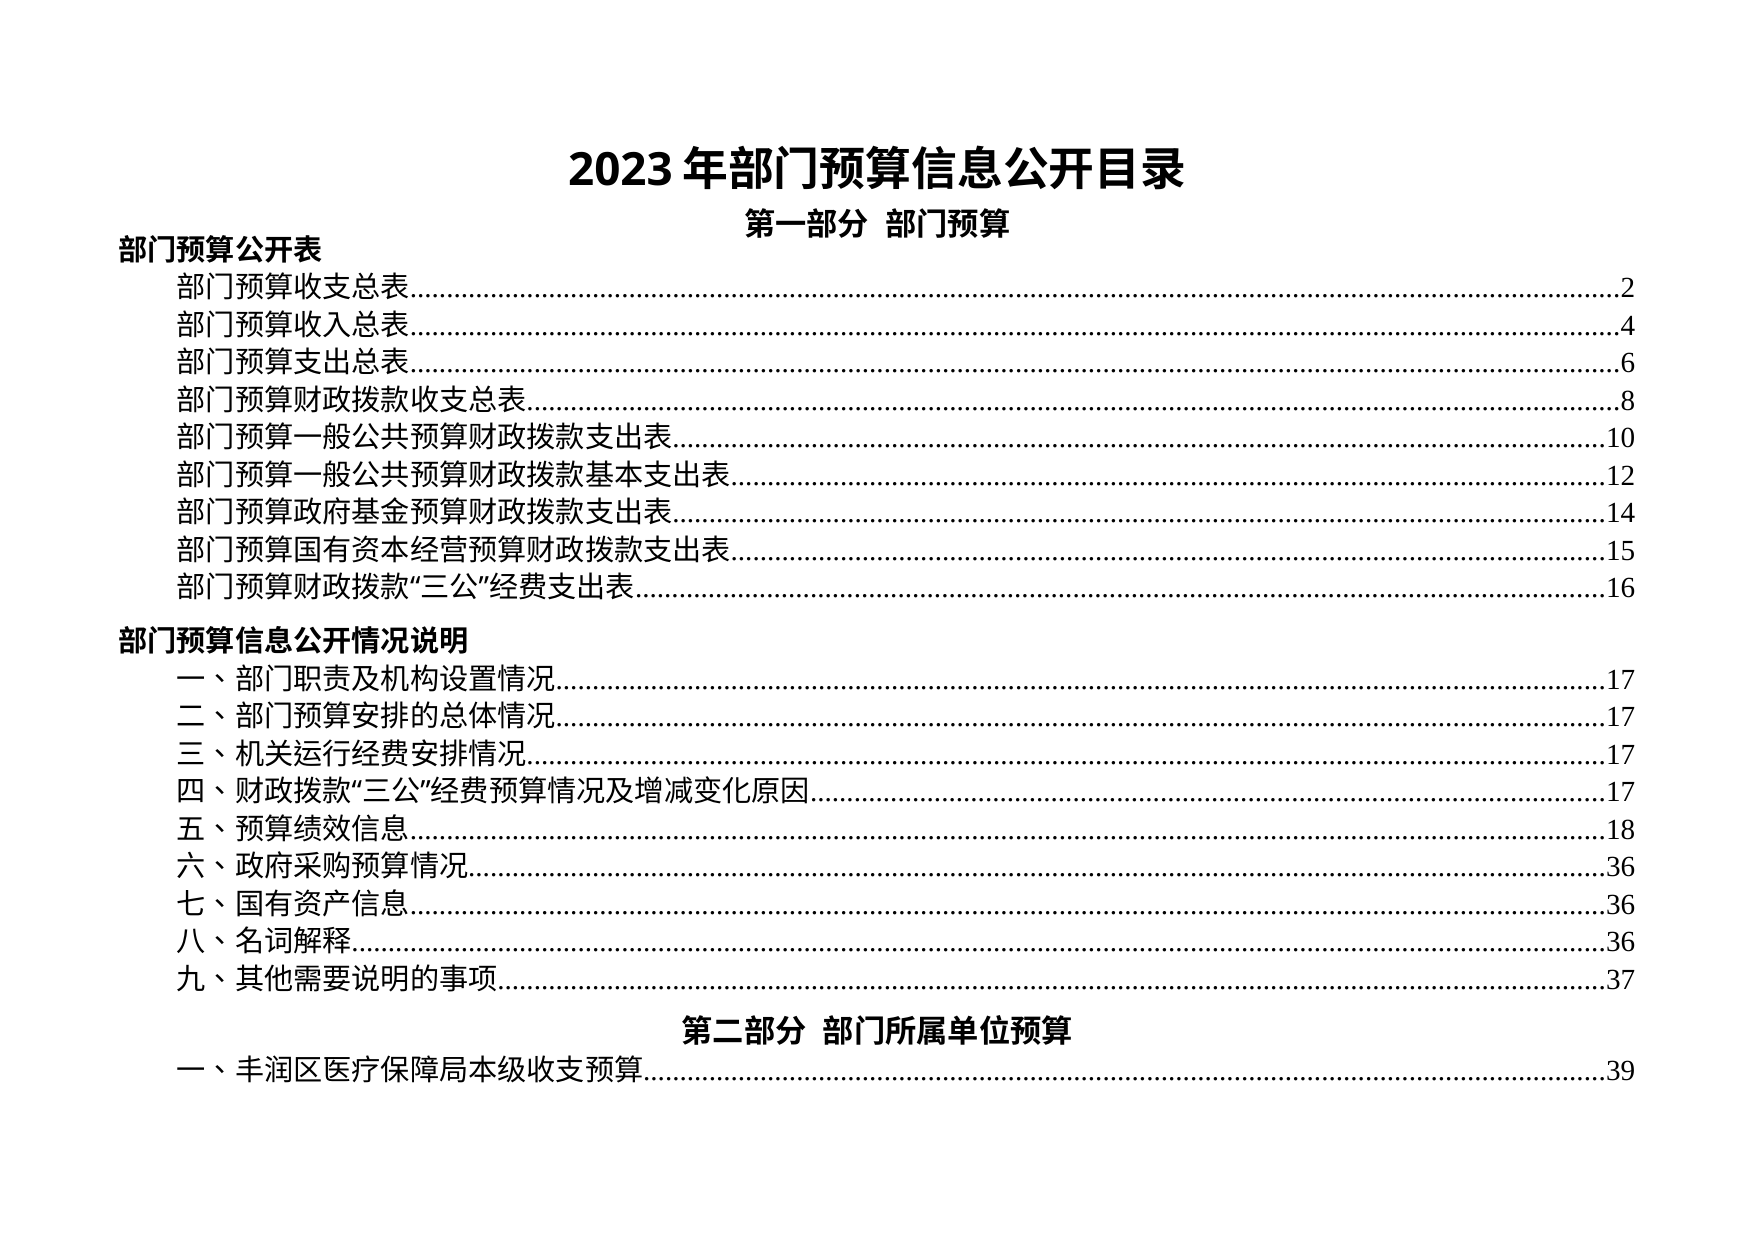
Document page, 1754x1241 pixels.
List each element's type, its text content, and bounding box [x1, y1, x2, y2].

text 2023年部门预算信息公开目录 [118, 165, 1636, 190]
text 四、财政拨款“三公”经费预算情况及增减变化原因 17 [118, 782, 1636, 807]
text 部门预算公开表 [118, 240, 1636, 265]
text 部门预算财政拨款收支总表 8 [118, 390, 1636, 415]
text 七、国有资产信息 36 [118, 894, 1636, 919]
text 八、名词解释 36 [118, 932, 1636, 957]
text 第一部分 部门预算 [118, 215, 1636, 240]
text 九、其他需要说明的事项 37 [118, 969, 1636, 994]
text 五、预算绩效信息 18 [118, 819, 1636, 844]
text 三、机关运行经费安排情况 17 [118, 744, 1636, 769]
text 一、部门职责及机构设置情况 17 [118, 669, 1636, 694]
text 部门预算一般公共预算财政拨款基本支出表 12 [118, 465, 1636, 490]
text 部门预算收支总表 2 [118, 278, 1636, 303]
text 部门预算国有资本经营预算财政拨款支出表 15 [118, 540, 1636, 565]
text 部门预算政府基金预算财政拨款支出表 14 [118, 503, 1636, 528]
text 二、部门预算安排的总体情况 17 [118, 707, 1636, 732]
text 部门预算一般公共预算财政拨款支出表 10 [118, 428, 1636, 453]
text 部门预算信息公开情况说明 [118, 632, 1636, 657]
text 部门预算收入总表 4 [118, 315, 1636, 340]
text 六、政府采购预算情况 36 [118, 857, 1636, 882]
text 一、丰润区医疗保障局本级收支预算 39 [118, 1060, 1636, 1085]
text 部门预算财政拨款“三公”经费支出表 16 [118, 578, 1636, 603]
text 部门预算支出总表 6 [118, 353, 1636, 378]
text 第二部分 部门所属单位预算 [118, 1023, 1636, 1048]
